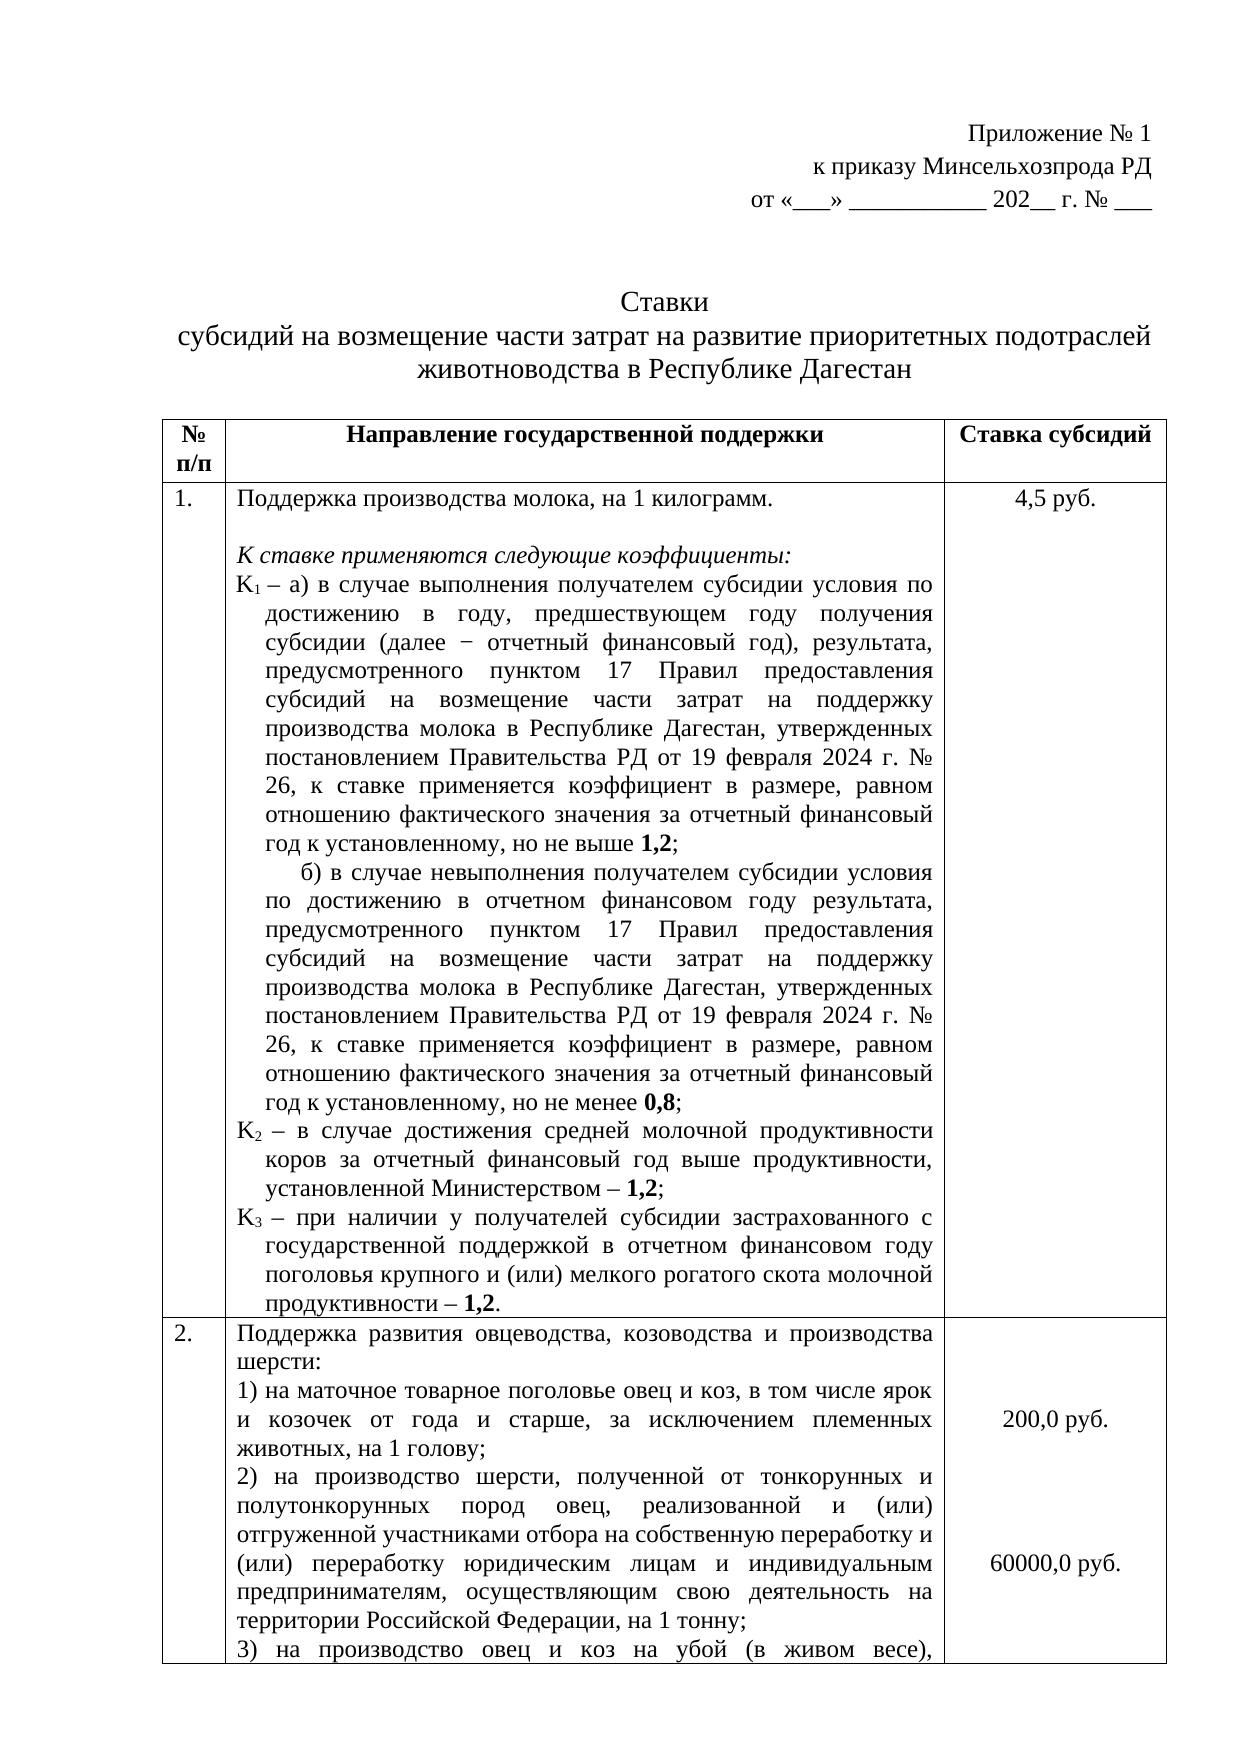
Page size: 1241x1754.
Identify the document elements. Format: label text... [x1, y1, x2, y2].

table_header № п/п [163, 420, 225, 482]
table_cell 1. [163, 483, 225, 1317]
text к приказу Минсельхозпрода РД от «___» ___________ 202__ г. № ___ [177, 151, 1152, 213]
table_cell Поддержка производства молока, на 1 килограмм. К ставке применяются следующие коэффициенты: K1 ‒ а) в случае выполнения получателем субсидии условия по достижению в году, предшествующем году получения субсидии (далее − отчетный финансовый год), результата, предусмотренного пунктом 17 Правил предоставления субсидий на возмещение части затрат на поддержку производства молока в Республике Дагестан, утвержденных постановлением Правительства РД от 19 февраля 2024 г. № 26, к ставке применяется коэффициент в размере, равном отношению фактического значения за отчетный финансовый год к установленному, но не выше 1,2; б) в случае невыполнения получателем субсидии условия по достижению в отчетном финансовом году результата, предусмотренного пунктом 17 Правил предоставления субсидий на возмещение части затрат на поддержку производства молока в Республике Дагестан, утвержденных постановлением Правительства РД от 19 февраля 2024 г. № 26, к ставке применяется коэффициент в размере, равном отношению фактического значения за отчетный финансовый год к установленному, но не менее 0,8; K2 ‒ в случае достижения средней молочной продуктивности коров за отчетный финансовый год выше продуктивности, установленной Министерством ‒ 1,2; K3 ‒ при наличии у получателей субсидии застрахованного с государственной поддержкой в отчетном финансовом году поголовья крупного и (или) мелкого рогатого скота молочной продуктивности ‒ 1,2. [226, 483, 944, 1317]
table_header Ставка субсидий [945, 420, 1166, 482]
table_cell 4,5 руб. [945, 483, 1166, 1317]
table_cell 2. [163, 1318, 225, 1663]
text Ставки [177, 284, 1152, 318]
text субсидий на возмещение части затрат на развитие приоритетных подотраслей животноводства в Республике Дагестан [177, 318, 1152, 385]
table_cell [226, 1318, 944, 1663]
text Приложение № 1 [177, 118, 1152, 147]
table_header Направление государственной поддержки [226, 420, 944, 482]
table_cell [945, 1318, 1166, 1663]
